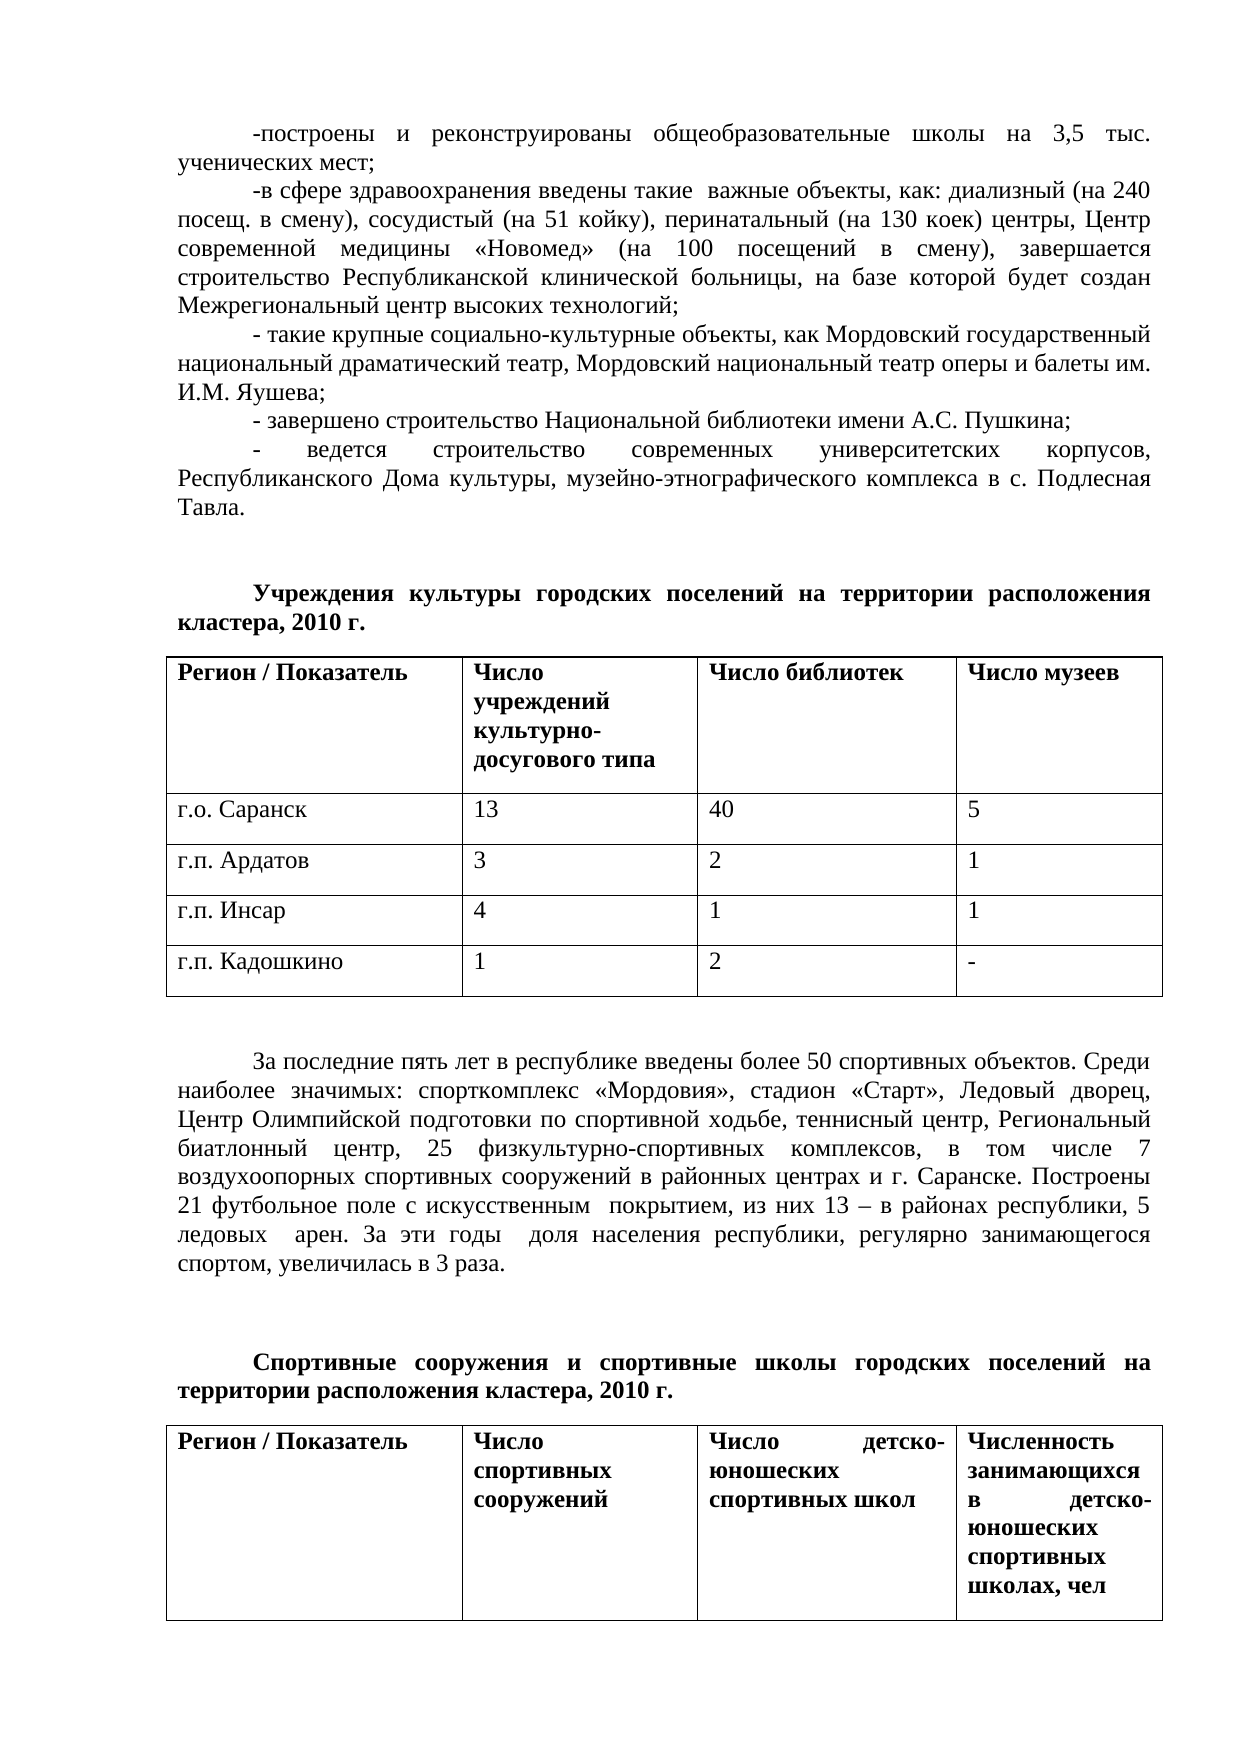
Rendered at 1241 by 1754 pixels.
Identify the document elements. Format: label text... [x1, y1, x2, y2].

table_cell 4 [463, 896, 697, 945]
table_header Регион / Показатель [167, 1426, 462, 1619]
table_cell 1 [957, 845, 1162, 894]
table_cell 13 [463, 794, 697, 844]
table_cell г.п. Инсар [167, 896, 462, 945]
table_header Число библиотек [698, 658, 956, 793]
table_header Число учреждений культурно-досугового типа [463, 658, 697, 793]
table_cell 2 [698, 845, 956, 894]
table_cell 3 [463, 845, 697, 894]
text За последние пять лет в республике введены более 50 спортивных объектов. Среди наиболее значимых: спорткомплекс «Мордовия», стадион «Старт», Ледовый дворец, Центр Олимпийской подготовки по спортивной ходьбе, теннисный центр, Региональный биатлонный центр, 25 физкультурно-спортивных комплексов, в том числе 7 воздухоопорных спортивных сооружений в районных центрах и г. Саранске. Построены 21 футбольное поле с искусственным покрытием, из них 13 – в районах республики, 5 ледовых арен. За эти годы доля населения республики, регулярно занимающегося спортом, увеличилась в 3 раза. [177, 1046, 1152, 1276]
table_cell г.о. Саранск [167, 794, 462, 844]
text - ведется строительство современных университетских корпусов, Республиканского Дома культуры, музейно-этнографического комплекса в с. Подлесная Тавла. [177, 434, 1152, 521]
table_header Численность занимающихся в детско-юношеских спортивных школах, чел [957, 1426, 1162, 1619]
table_cell г.п. Кадошкино [167, 946, 462, 996]
table_cell 1 [957, 896, 1162, 945]
table_header Число детско-юношеских спортивных школ [698, 1426, 956, 1619]
text -в сфере здравоохранения введены такие важные объекты, как: диализный (на 240 посещ. в смену), сосудистый (на 51 койку), перинатальный (на 130 коек) центры, Центр современной медицины «Новомед» (на 100 посещений в смену), завершается строительство Республиканской клинической больницы, на базе которой будет создан Межрегиональный центр высоких технологий; [177, 176, 1152, 319]
table_cell - [957, 946, 1162, 996]
text Спортивные сооружения и спортивные школы городских поселений на территории расположения кластера, . [177, 1347, 1152, 1404]
table_cell 1 [698, 896, 956, 945]
table_cell г.п. Ардатов [167, 845, 462, 894]
table_cell 5 [957, 794, 1162, 844]
table_header Регион / Показатель [167, 658, 462, 793]
text - завершено строительство Национальной библиотеки имени А.С. Пушкина; [177, 406, 1152, 434]
table_header Число спортивных сооружений [463, 1426, 697, 1619]
table_header Число музеев [957, 658, 1162, 793]
text - такие крупные социально-культурные объекты, как Мордовский государственный национальный драматический театр, Мордовский национальный театр оперы и балеты им. И.М. Яушева; [177, 319, 1152, 406]
table_cell 1 [463, 946, 697, 996]
text -построены и реконструированы общеобразовательные школы на 3,5 тыс. ученических мест; [177, 118, 1152, 176]
table_cell 40 [698, 794, 956, 844]
table_cell 2 [698, 946, 956, 996]
text Учреждения культуры городских поселений на территории расположения кластера, . [177, 578, 1152, 636]
